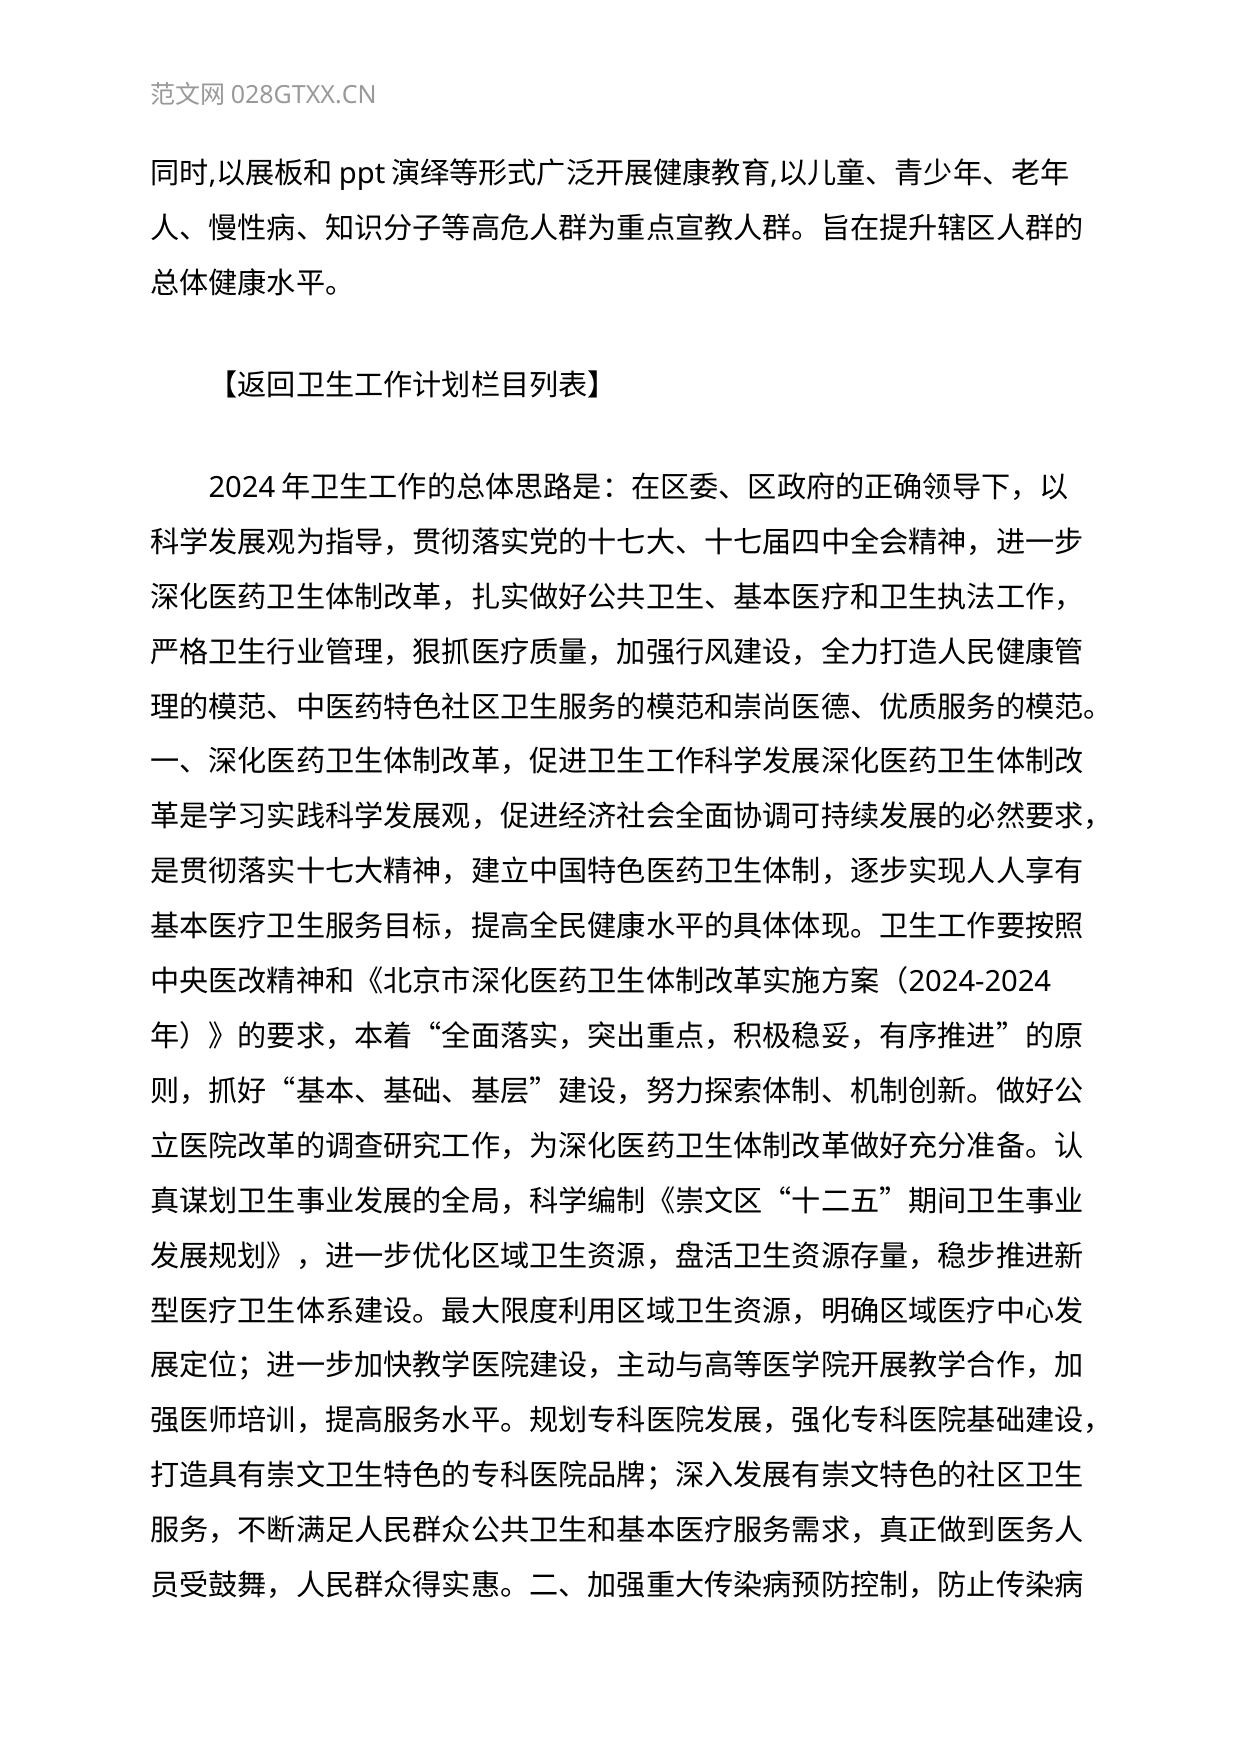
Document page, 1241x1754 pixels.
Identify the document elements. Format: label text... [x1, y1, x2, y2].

text 【返回卫生工作计划栏目列表】 [150, 362, 1090, 404]
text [150, 463, 1090, 1604]
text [150, 150, 1090, 302]
